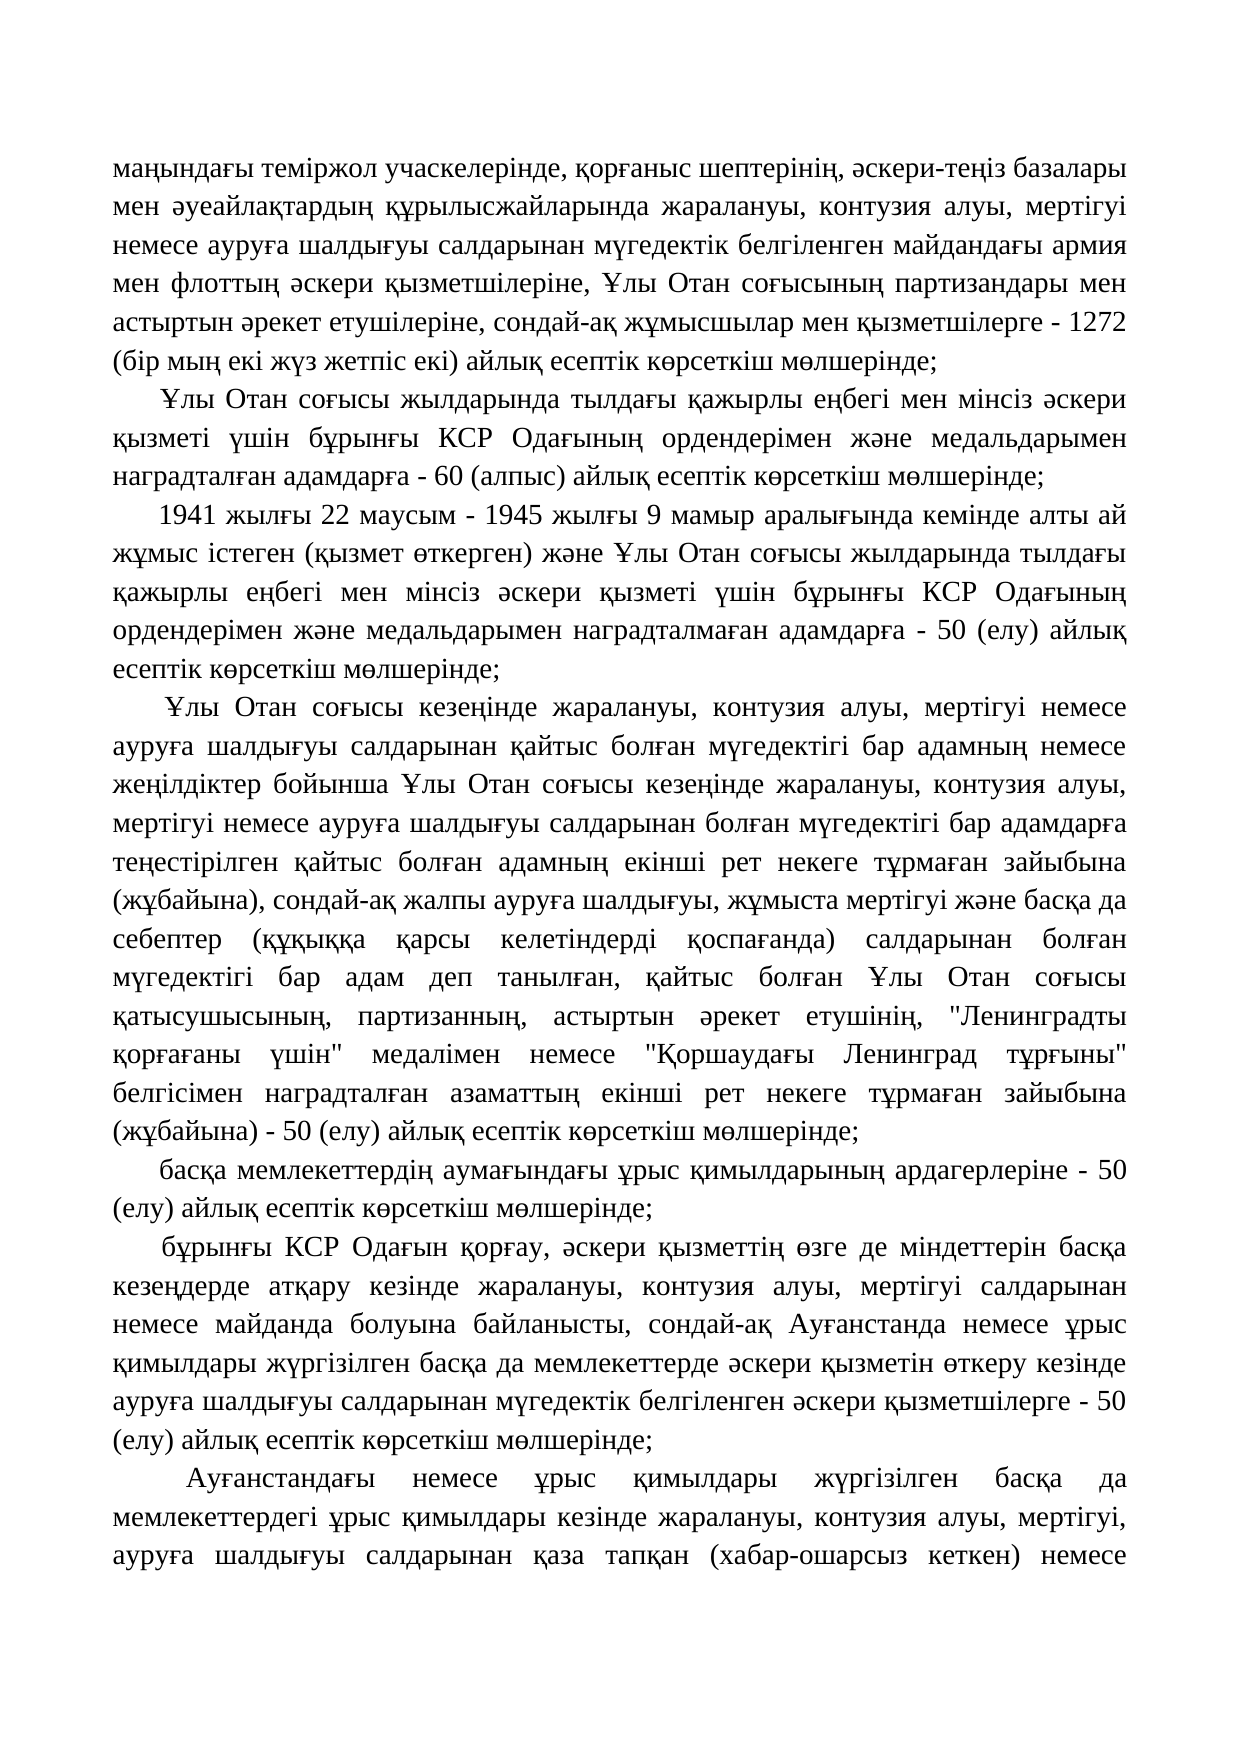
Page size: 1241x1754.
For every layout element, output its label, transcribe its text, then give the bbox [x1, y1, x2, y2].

text бұрынғы КСР Одағын қорғау, әскери қызметтің өзге де міндеттерін басқа кезеңдерде атқару кезінде жаралануы, контузия алуы, мертігуі салдарынан немесе майданда болуына байланысты, сондай-ақ Ауғанстанда немесе ұрыс қимылдары жүргізілген басқа да мемлекеттерде әскери қызметін өткеру кезінде ауруға шалдығуы салдарынан мүгедектік белгіленген әскери қызметшілерге - 50 (елу) айлық есептік көрсеткіш мөлшерінде; [112, 1229, 1128, 1455]
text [112, 1460, 1128, 1571]
text Ұлы Отан соғысы кезеңінде жаралануы, контузия алуы, мертігуі немесе ауруға шалдығуы салдарынан қайтыс болған мүгедектігі бар адамның немесе жеңілдіктер бойынша Ұлы Отан соғысы кезеңінде жаралануы, контузия алуы, мертігуі немесе ауруға шалдығуы салдарынан болған мүгедектігі бар адамдарға теңестірілген қайтыс болған адамның екінші рет некеге тұрмаған зайыбына (жұбайына), сондай-ақ жалпы ауруға шалдығуы, жұмыста мертігуі және басқа да себептер (құқыққа қарсы келетіндерді қоспағанда) салдарынан болған мүгедектігі бар адам деп танылған, қайтыс болған Ұлы Отан соғысы қатысушысының, партизанның, астыртын әрекет етушінің, "Ленинградты қорғағаны үшін" медалімен немесе "Қоршаудағы Ленинград тұрғыны" белгісімен наградталған азаматтың екінші рет некеге тұрмаған зайыбына (жұбайына) - 50 (елу) айлық есептiк көрсеткiш мөлшерінде; [112, 689, 1128, 1147]
text 1941 жылғы 22 маусым - 1945 жылғы 9 мамыр аралығында кемiнде алты ай жұмыс iстеген (қызмет өткерген) және Ұлы Отан соғысы жылдарында тылдағы қажырлы еңбегi мен мiнсiз әскери қызметі үшін бұрынғы КСР Одағының ордендерiмен және медальдарымен наградталмаған адамдарға - 50 (елу) айлық есептiк көрсеткiш мөлшерінде; [112, 497, 1128, 684]
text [112, 150, 1128, 376]
text басқа мемлекеттердiң аумағындағы ұрыс қимылдарының ардагерлеріне - 50 (елу) айлық есептік көрсеткіш мөлшерінде; [112, 1152, 1128, 1224]
text Ұлы Отан соғысы жылдарында тылдағы қажырлы еңбегі мен мінсіз әскери қызметі үшін бұрынғы КСР Одағының ордендерімен және медальдарымен наградталған адамдарға - 60 (алпыс) айлық есептiк көрсеткiш мөлшерiнде; [112, 381, 1128, 492]
